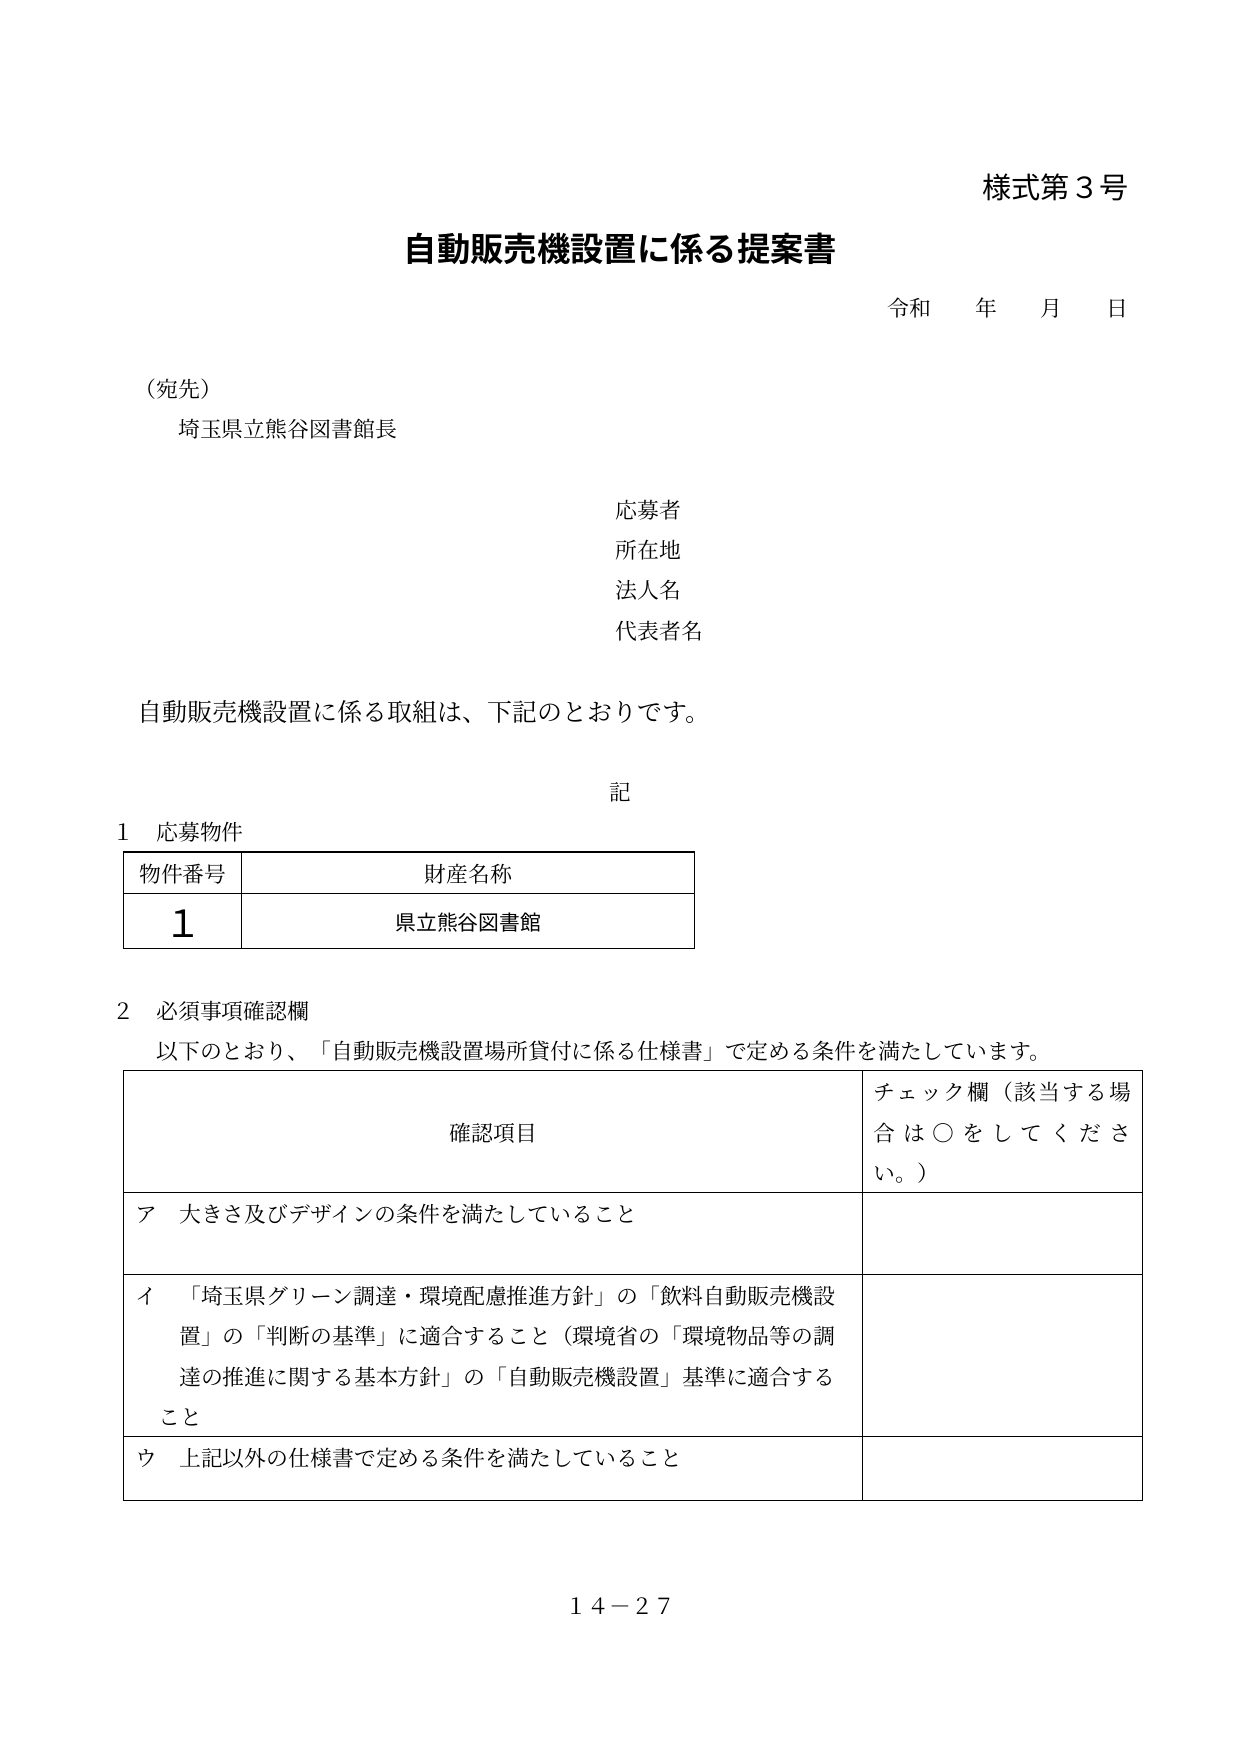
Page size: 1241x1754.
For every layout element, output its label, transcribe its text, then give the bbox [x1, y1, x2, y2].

table_cell ア 大きさ及びデザインの条件を満たしていること [124, 1193, 862, 1274]
text ２ 必須事項確認欄 [112, 989, 1128, 1030]
table_header 財産名称 [242, 853, 694, 893]
text 応募者 [112, 489, 1128, 529]
text 法人名 [112, 569, 1128, 609]
text （宛先） [112, 368, 1128, 408]
table_cell [863, 1437, 1142, 1500]
table_cell 県立熊谷図書館 [242, 894, 694, 948]
table_cell １ [124, 894, 241, 948]
text 代表者名 [112, 609, 1128, 650]
text 様式第３号 [112, 164, 1128, 206]
text 以下のとおり、「自動販売機設置場所貸付に係る仕様書」で定める条件を満たしています。 [112, 1030, 1128, 1070]
table_cell イ 「埼玉県グリーン調達・環境配慮推進方針」の「飲料自動販売機設 置」の「判断の基準」に適合すること（環境省の「環境物品等の調 達の推進に関する基本方針」の「自動販売機設置」基準に適合する こと [124, 1275, 862, 1436]
text 令和 年 月 日 [112, 287, 1128, 327]
table_header チェック欄（該当する場合は○をしてください。） [863, 1071, 1142, 1192]
table_header 物件番号 [124, 853, 241, 893]
text 自動販売機設置に係る取組は、下記のとおりです。 [112, 690, 1128, 731]
table_cell [863, 1275, 1142, 1436]
text １ 応募物件 [112, 811, 1128, 851]
text 埼玉県立熊谷図書館長 [112, 408, 1128, 448]
table_cell [863, 1193, 1142, 1274]
table_cell ウ 上記以外の仕様書で定める条件を満たしていること [124, 1437, 862, 1500]
table_header 確認項目 [124, 1071, 862, 1192]
text 所在地 [112, 529, 1128, 569]
text 記 [112, 771, 1128, 811]
text 自動販売機設置に係る提案書 [112, 206, 1128, 287]
